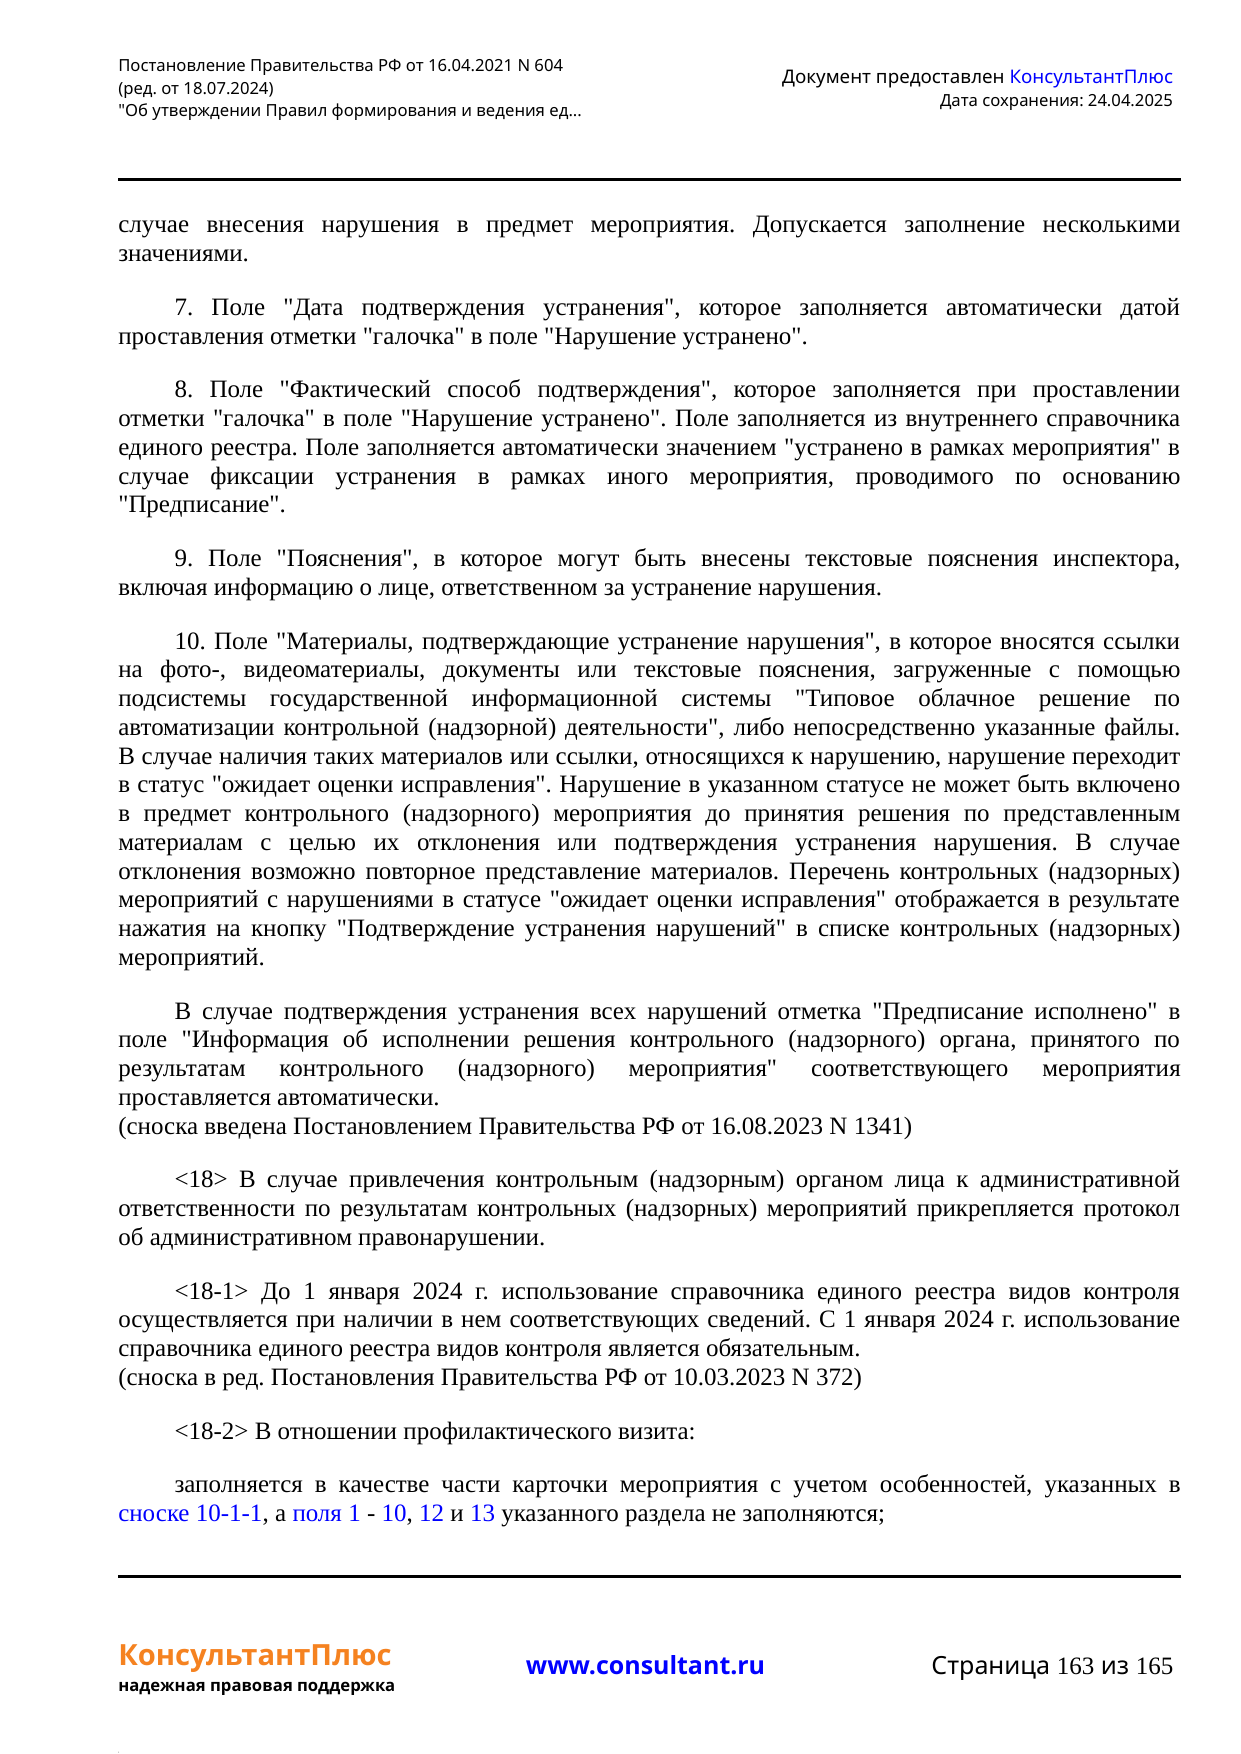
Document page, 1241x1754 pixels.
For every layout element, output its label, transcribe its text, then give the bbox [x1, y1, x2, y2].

text (сноска в ред. Постановления Правительства РФ от 10.03.2023 N 372) [118, 1362, 1181, 1391]
text 7. Поле "Дата подтверждения устранения", которое заполняется автоматически датой проставления отметки "галочка" в поле "Нарушение устранено". [118, 292, 1181, 349]
text <18-2> В отношении профилактического визита: [118, 1416, 1181, 1444]
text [118, 209, 1181, 267]
text 8. Поле "Фактический способ подтверждения", которое заполняется при проставлении отметки "галочка" в поле "Нарушение устранено". Поле заполняется из внутреннего справочника единого реестра. Поле заполняется автоматически значением "устранено в рамках мероприятия" в случае фиксации устранения в рамках иного мероприятия, проводимого по основанию "Предписание". [118, 374, 1181, 518]
text <18-1> До 1 января 2024 г. использование справочника единого реестра видов контроля осуществляется при наличии в нем соответствующих сведений. С 1 января 2024 г. использование справочника единого реестра видов контроля является обязательным. [118, 1276, 1181, 1362]
text 10. Поле "Материалы, подтверждающие устранение нарушения", в которое вносятся ссылки на фото-, видеоматериалы, документы или текстовые пояснения, загруженные с помощью подсистемы государственной информационной системы "Типовое облачное решение по автоматизации контрольной (надзорной) деятельности", либо непосредственно указанные файлы. В случае наличия таких материалов или ссылки, относящихся к нарушению, нарушение переходит в статус "ожидает оценки исправления". Нарушение в указанном статусе не может быть включено в предмет контрольного (надзорного) мероприятия до принятия решения по представленным материалам с целью их отклонения или подтверждения устранения нарушения. В случае отклонения возможно повторное представление материалов. Перечень контрольных (надзорных) мероприятий с нарушениями в статусе "ожидает оценки исправления" отображается в результате нажатия на кнопку "Подтверждение устранения нарушений" в списке контрольных (надзорных) мероприятий. [118, 626, 1181, 971]
text В случае подтверждения устранения всех нарушений отметка "Предписание исполнено" в поле "Информация об исполнении решения контрольного (надзорного) органа, принятого по результатам контрольного (надзорного) мероприятия" соответствующего мероприятия проставляется автоматически. [118, 996, 1181, 1111]
text заполняется в качестве части карточки мероприятия с учетом особенностей, указанных в сноске 10-1-1, а поля 1 - 10, 12 и 13 указанного раздела не заполняются; [118, 1469, 1181, 1527]
text (сноска введена Постановлением Правительства РФ от 16.08.2023 N 1341) [118, 1111, 1181, 1139]
text <18> В случае привлечения контрольным (надзорным) органом лица к административной ответственности по результатам контрольных (надзорных) мероприятий прикрепляется протокол об административном правонарушении. [118, 1164, 1181, 1251]
text 9. Поле "Пояснения", в которое могут быть внесены текстовые пояснения инспектора, включая информацию о лице, ответственном за устранение нарушения. [118, 543, 1181, 601]
